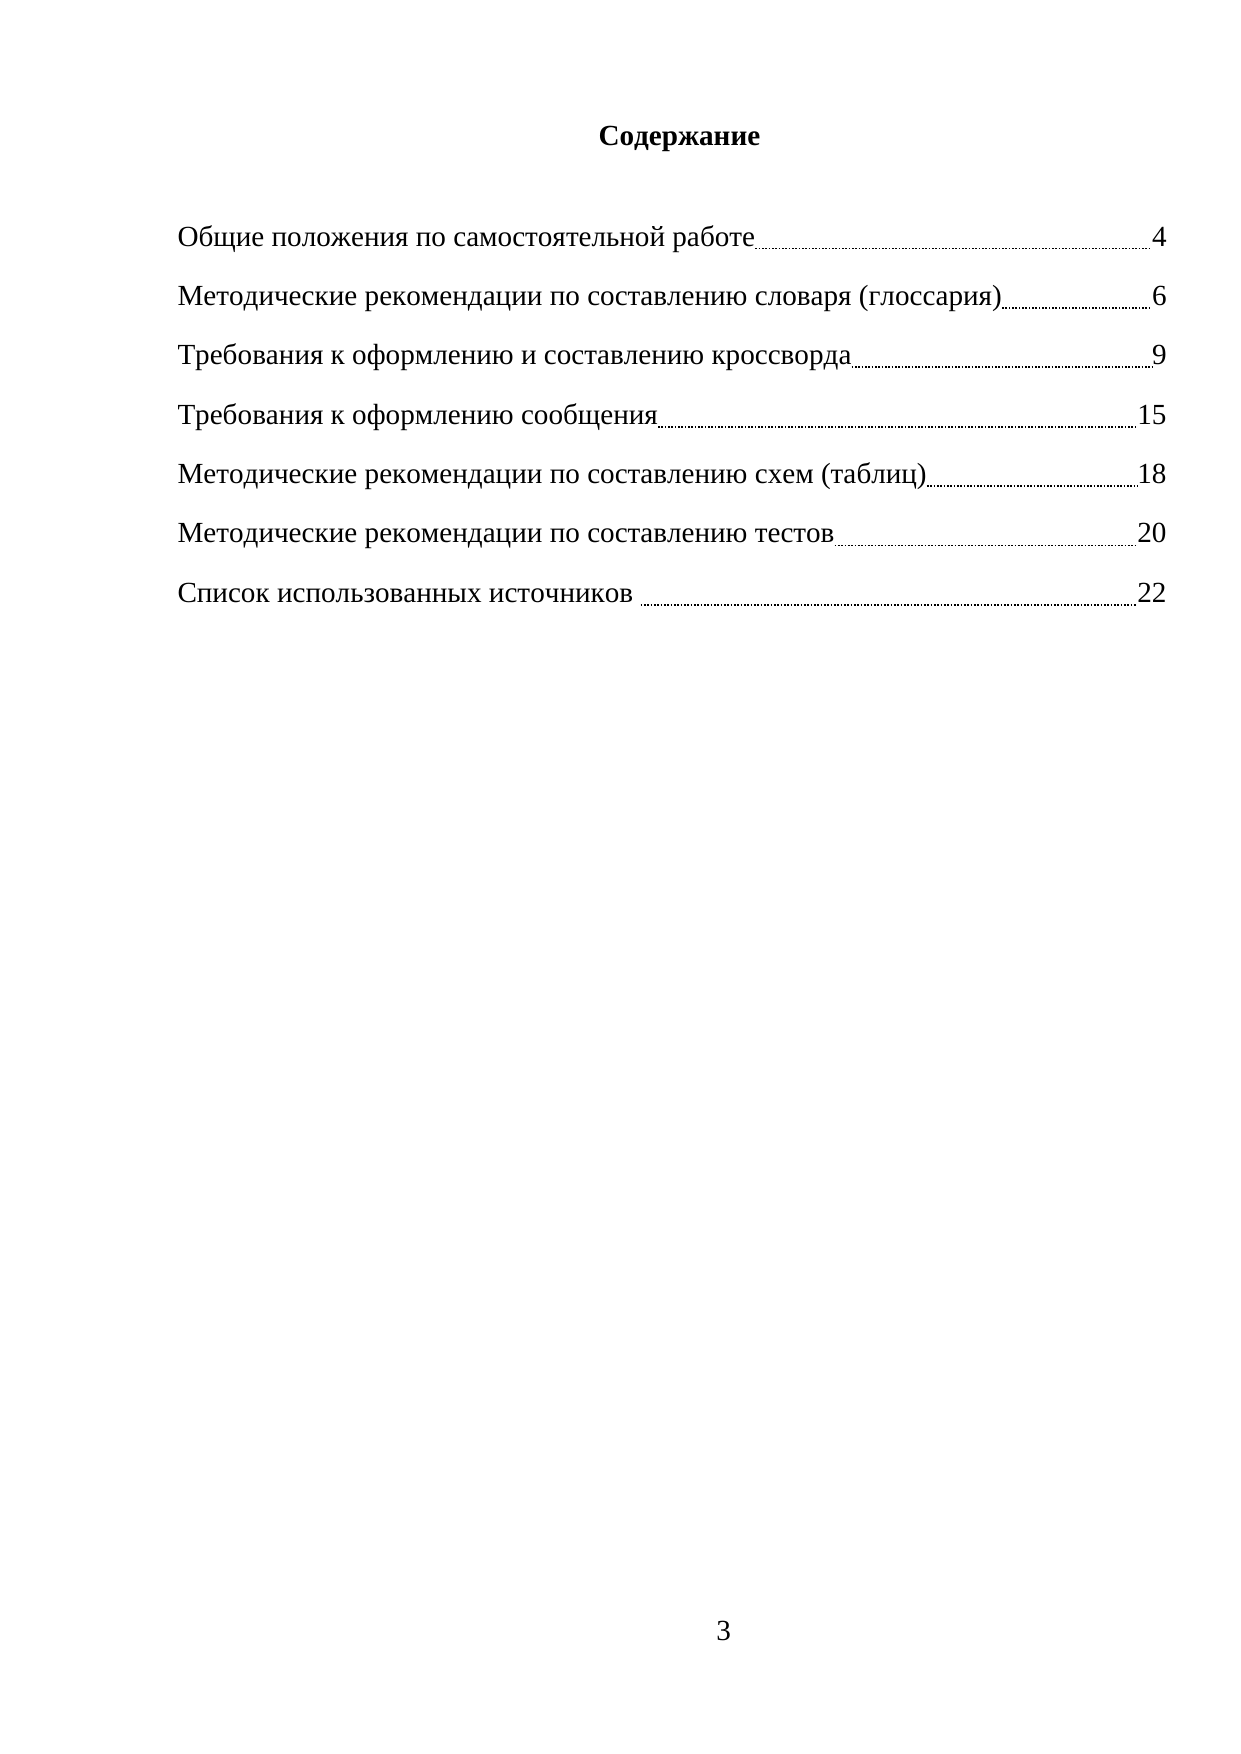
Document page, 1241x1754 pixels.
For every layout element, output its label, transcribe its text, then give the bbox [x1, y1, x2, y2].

text Методические рекомендации по составлению схем (таблиц) 18 [177, 456, 1181, 490]
text Требования к оформлению и составлению кроссворда 9 [177, 337, 1181, 371]
text Содержание [177, 118, 1181, 152]
text Требования к оформлению сообщения 15 [177, 397, 1181, 430]
text Методические рекомендации по составлению тестов 20 [177, 516, 1181, 549]
text Общие положения по самостоятельной работе 4 [177, 219, 1181, 252]
text Методические рекомендации по составлению словаря (глоссария) 6 [177, 278, 1181, 312]
text Список использованных источников 22 [177, 575, 1181, 608]
